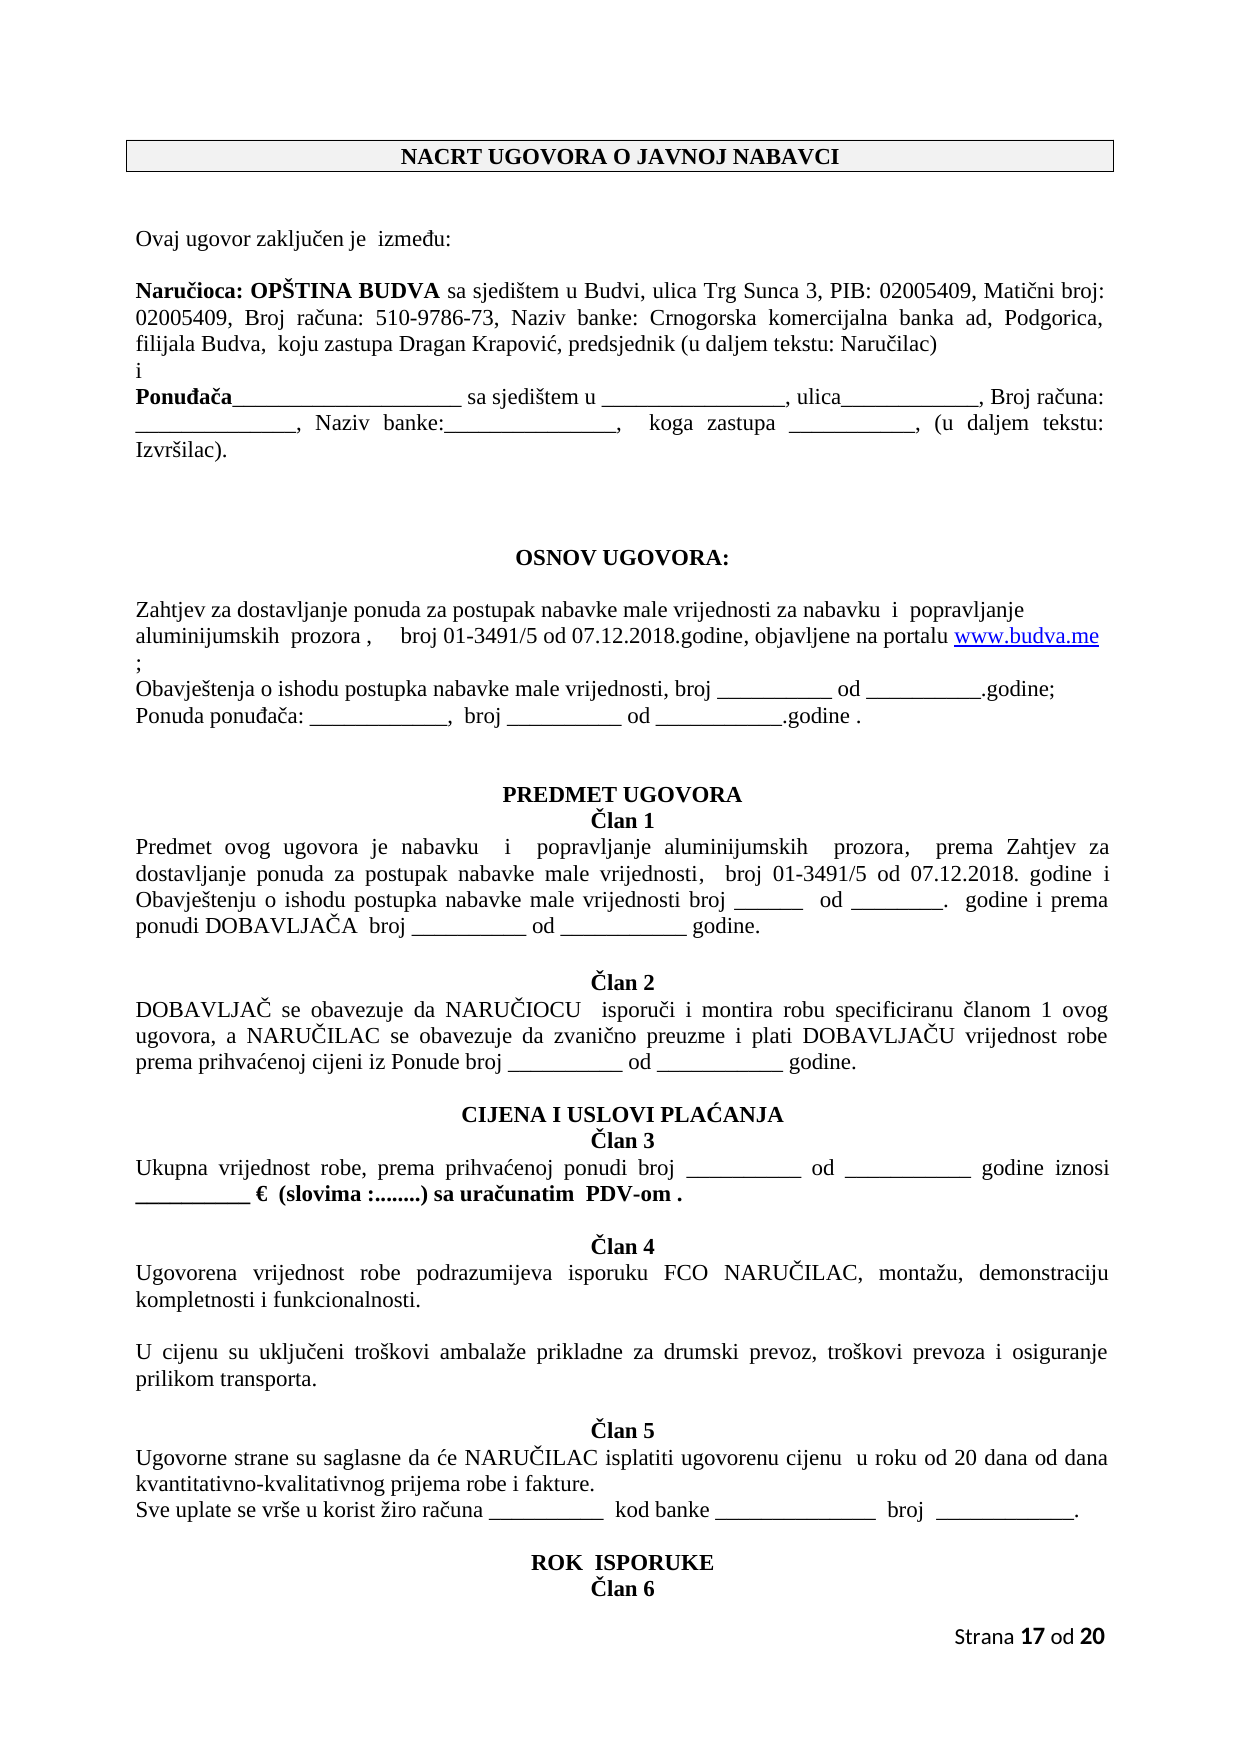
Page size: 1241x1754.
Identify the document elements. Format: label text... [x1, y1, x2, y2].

text Član 4 [135, 1233, 1109, 1259]
text Ovaj ugovor zaključen je između: [135, 225, 1105, 251]
text Član 2 [135, 969, 1109, 996]
text Član 5 [135, 1417, 1109, 1444]
text DOBAVLJAČ se obavezuje da NARUČIOCU isporuči i montira robu specificiranu članom 1 ovog ugovora, a NARUČILAC se obavezuje da zvanično preuzme i plati DOBAVLJAČU vrijednost robe prema prihvaćenoj cijeni iz Ponude broj __________ od ___________ godine. [135, 996, 1109, 1075]
text CIJENA I USLOVI PLAĆANJA [135, 1101, 1109, 1127]
text Zahtjev za dostavljanje ponuda za postupak nabavke male vrijednosti za nabavku i popravljanje aluminijumskih prozora , broj 01-3491/5 od 07.12.2018.godine, objavljene na portalu www.budva.me ; [135, 596, 1105, 675]
text OSNOV UGOVORA: [135, 543, 1109, 570]
text ROK ISPORUKE [135, 1549, 1109, 1576]
text Član 6 [135, 1576, 1109, 1602]
text Član 3 [135, 1127, 1109, 1154]
text Ukupna vrijednost robe, prema prihvaćenoj ponudi broj __________ od ___________ godine iznosi __________ € (slovima :........) sa uračunatim PDV-om . [135, 1154, 1109, 1207]
text PREDMET UGOVORA [135, 781, 1109, 807]
text Ugovorne strane su saglasne da će NARUČILAC isplatiti ugovorenu cijenu u roku od 20 dana od dana kvantitativno-kvalitativnog prijema robe i fakture. [135, 1444, 1109, 1496]
text Ponuđača____________________ sa sjedištem u ________________, ulica____________, Broj računa: ______________, Naziv banke:_______________, koga zastupa ___________, (u daljem tekstu: Izvršilac). [135, 383, 1105, 462]
text Ugovorena vrijednost robe podrazumijeva isporuku FCO NARUČILAC, montažu, demonstraciju kompletnosti i funkcionalnosti. [135, 1259, 1109, 1312]
text Predmet ovog ugovora je nabavku i popravljanje aluminijumskih prozora, prema Zahtjev za dostavljanje ponuda za postupak nabavke male vrijednosti, broj 01-3491/5 od 07.12.2018. godine i Obavještenju o ishodu postupka nabavke male vrijednosti broj ______ od ________. godine i prema ponudi DOBAVLJAČA broj __________ od ___________ godine. [135, 833, 1109, 939]
text Sve uplate se vrše u korist žiro računa __________ kod banke ______________ broj ____________. [135, 1496, 1109, 1523]
text NACRT UGOVORA O JAVNOJ NABAVCI [127, 141, 1113, 171]
text Ponuda ponuđača: ____________, broj __________ od ___________.godine . [135, 702, 1109, 728]
text i [135, 357, 1105, 383]
text Obavještenja o ishodu postupka nabavke male vrijednosti, broj __________ od __________.godine; [135, 675, 1109, 702]
text Naručioca: OPŠTINA BUDVA sa sjedištem u Budvi, ulica Trg Sunca 3, PIB: 02005409, Matični broj: 02005409, Broj računa: 510-9786-73, Naziv banke: Crnogorska komercijalna banka ad, Podgorica, filijala Budva, koju zastupa Dragan Krapović, predsjednik (u daljem tekstu: Naručilac) [135, 278, 1105, 357]
text Član 1 [135, 807, 1109, 833]
text U cijenu su uključeni troškovi ambalaže prikladne za drumski prevoz, troškovi prevoza i osiguranje prilikom transporta. [135, 1338, 1109, 1391]
